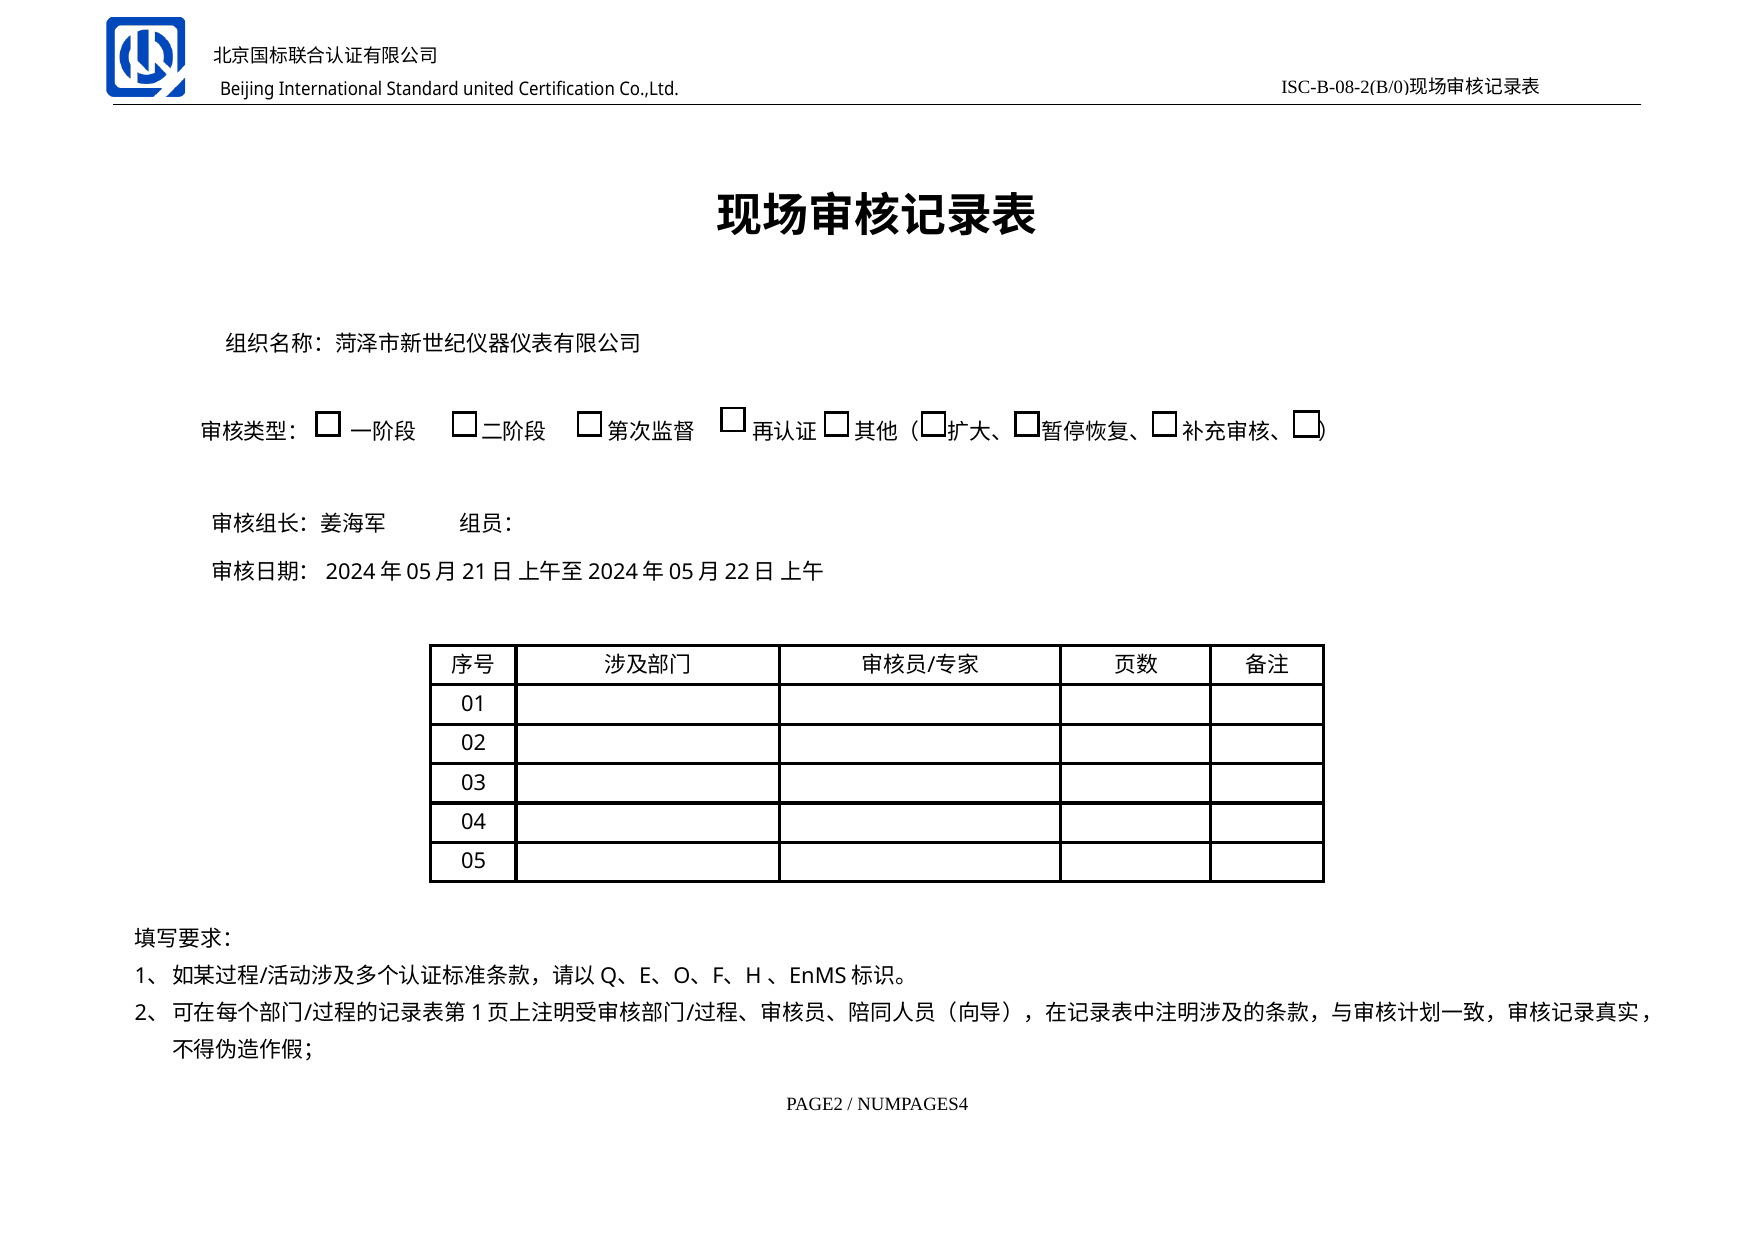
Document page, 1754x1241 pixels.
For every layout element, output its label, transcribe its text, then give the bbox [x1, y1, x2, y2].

table_cell [518, 686, 778, 723]
table_header 涉及部门 [518, 647, 778, 683]
text 审核类型： 一阶段 二阶段 第次监督 再认证 其他（扩大、暂停恢复、补充审核、） [112, 399, 1641, 464]
table_header 序号 [432, 647, 514, 683]
table_header 备注 [1212, 647, 1322, 683]
table_cell [1062, 686, 1209, 723]
table_cell [781, 686, 1059, 723]
table_cell 03 [432, 765, 514, 801]
text 组织名称：菏泽市新世纪仪器仪表有限公司 [112, 326, 1641, 358]
list 如某过程/活动涉及多个认证标准条款，请以Q、E、O、F、H 、EnMS标识。 [134, 957, 1641, 990]
table_cell [1212, 686, 1322, 723]
table_cell [1212, 765, 1322, 801]
text 审核日期： 2024年05月21日 上午至2024年05月22日 上午 [112, 554, 1641, 587]
text 现场审核记录表 [112, 163, 1641, 261]
table_cell [781, 726, 1059, 762]
table_cell [1062, 765, 1209, 801]
list 可在每个部门/过程的记录表第1页上注明受审核部门/过程、审核员、陪同人员（向导），在记录表中注明涉及的条款，与审核计划一致，审核记录真实，不得伪造作假； [134, 994, 1641, 1064]
table_cell [1062, 726, 1209, 762]
table_cell 05 [432, 844, 514, 880]
table_cell [781, 765, 1059, 801]
table_cell [518, 805, 778, 841]
table_cell [781, 844, 1059, 880]
table_cell [1212, 805, 1322, 841]
table_header 审核员/专家 [781, 647, 1059, 683]
table_cell [518, 844, 778, 880]
table_header 页数 [1062, 647, 1209, 683]
table_cell 02 [432, 726, 514, 762]
table_cell [781, 805, 1059, 841]
table_cell [1062, 844, 1209, 880]
table_cell 01 [432, 686, 514, 723]
table_cell [1212, 726, 1322, 762]
text 填写要求： [112, 920, 1641, 953]
picture [106, 17, 186, 97]
text 审核组长：姜海军 组员： [112, 506, 1641, 538]
table_cell [518, 726, 778, 762]
table_cell [518, 765, 778, 801]
table_cell 04 [432, 805, 514, 841]
table_cell [1062, 805, 1209, 841]
table_cell [1212, 844, 1322, 880]
